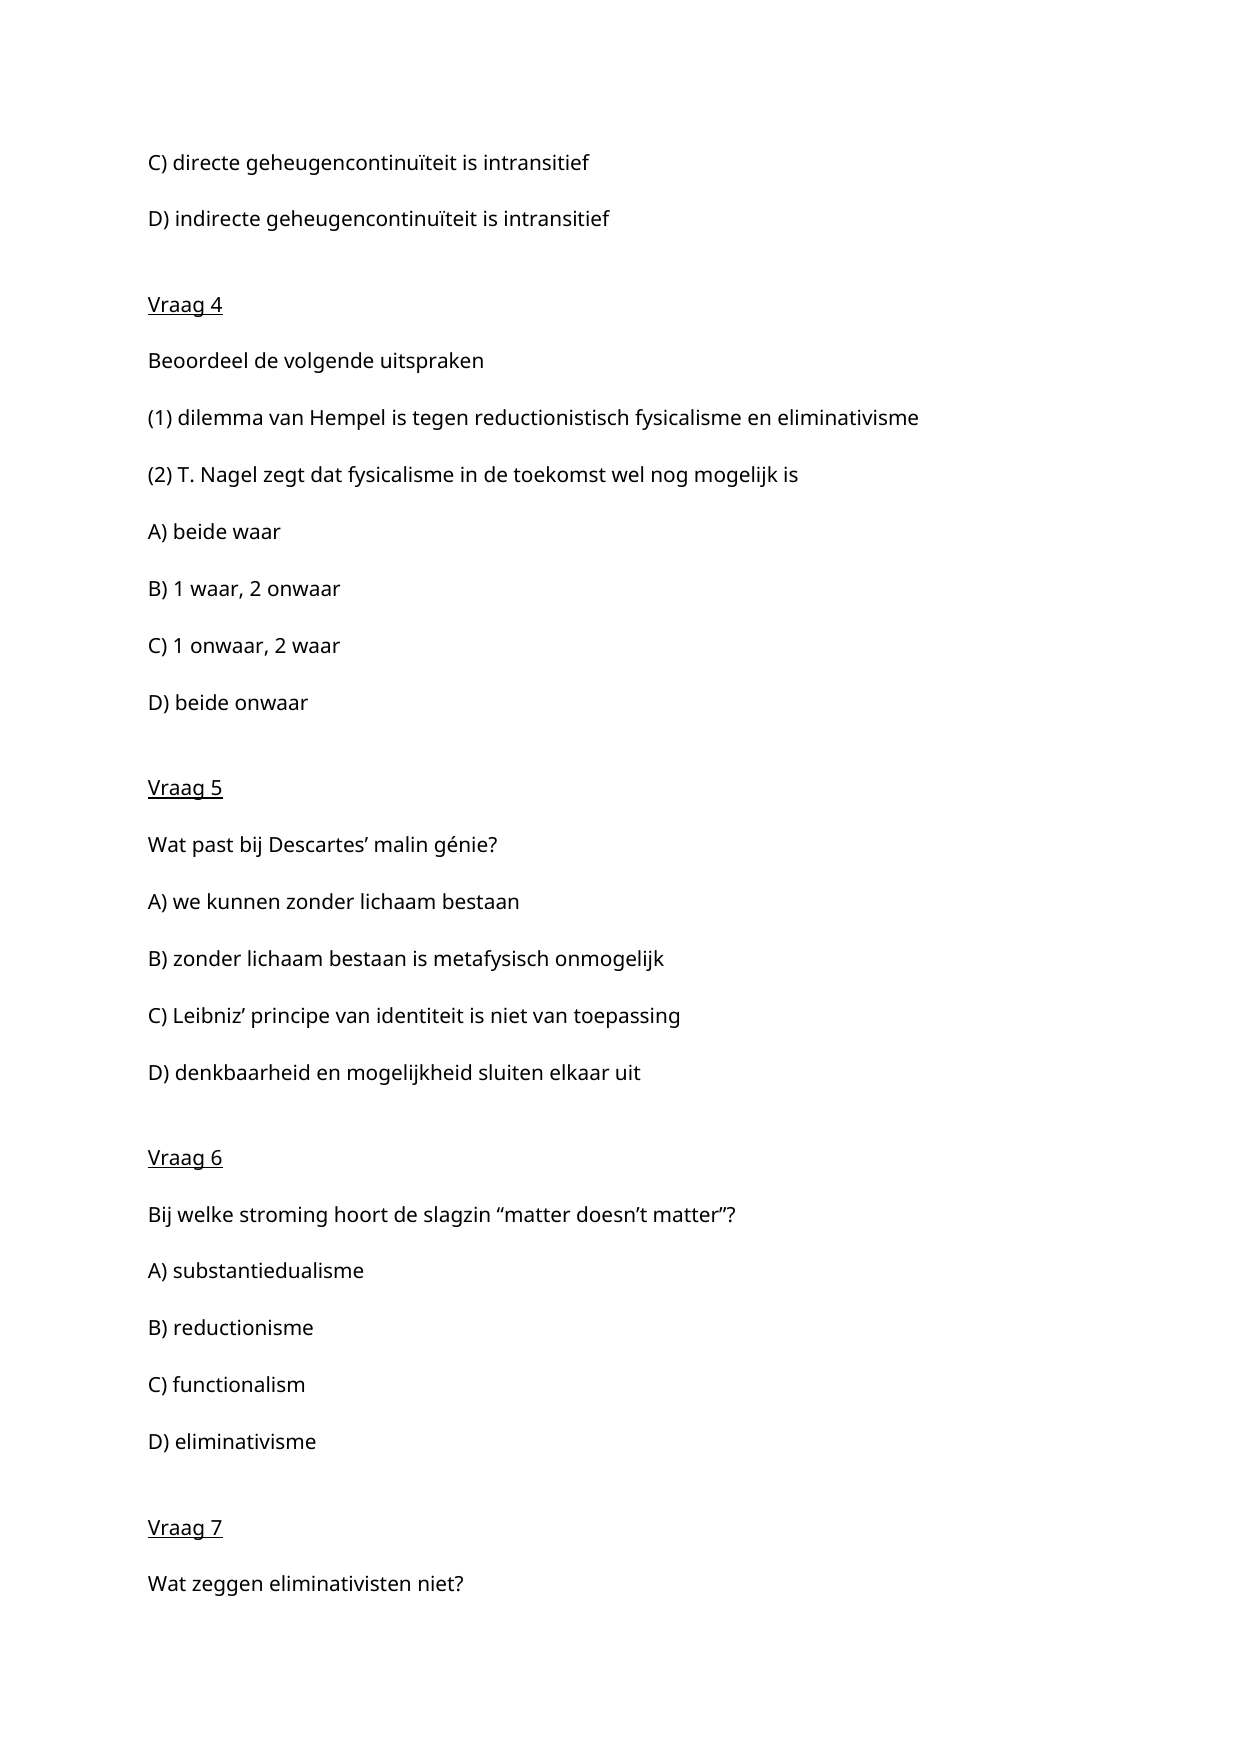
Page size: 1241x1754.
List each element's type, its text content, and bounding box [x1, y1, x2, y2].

text D) denkbaarheid en mogelijkheid sluiten elkaar uit [148, 1058, 1093, 1086]
text Wat past bij Descartes’ malin génie? [148, 830, 1093, 858]
text C) Leibniz’ principe van identiteit is niet van toepassing [148, 1001, 1093, 1029]
text A) we kunnen zonder lichaam bestaan [148, 887, 1093, 915]
text Vraag 4 [148, 290, 1093, 318]
text D) eliminativisme [148, 1427, 1093, 1456]
text D) beide onwaar [148, 688, 1093, 716]
text Wat zeggen eliminativisten niet? [148, 1569, 1093, 1598]
text C) functionalism [148, 1370, 1093, 1399]
text B) 1 waar, 2 onwaar [148, 574, 1093, 603]
text (1) dilemma van Hempel is tegen reductionistisch fysicalisme en eliminativisme [148, 403, 1093, 432]
text B) zonder lichaam bestaan is metafysisch onmogelijk [148, 944, 1093, 972]
text Vraag 5 [148, 773, 1093, 802]
text A) beide waar [148, 517, 1093, 546]
text Vraag 7 [148, 1513, 1093, 1541]
text A) substantiedualisme [148, 1257, 1093, 1285]
text Bij welke stroming hoort de slagzin “matter doesn’t matter”? [148, 1200, 1093, 1228]
text Vraag 6 [148, 1143, 1093, 1171]
text (2) T. Nagel zegt dat fysicalisme in de toekomst wel nog mogelijk is [148, 460, 1093, 489]
text C) 1 onwaar, 2 waar [148, 631, 1093, 659]
text D) indirecte geheugencontinuïteit is intransitief [148, 204, 1093, 233]
text C) directe geheugencontinuïteit is intransitief [148, 148, 1093, 176]
text B) reductionisme [148, 1313, 1093, 1342]
text Beoordeel de volgende uitspraken [148, 347, 1093, 375]
